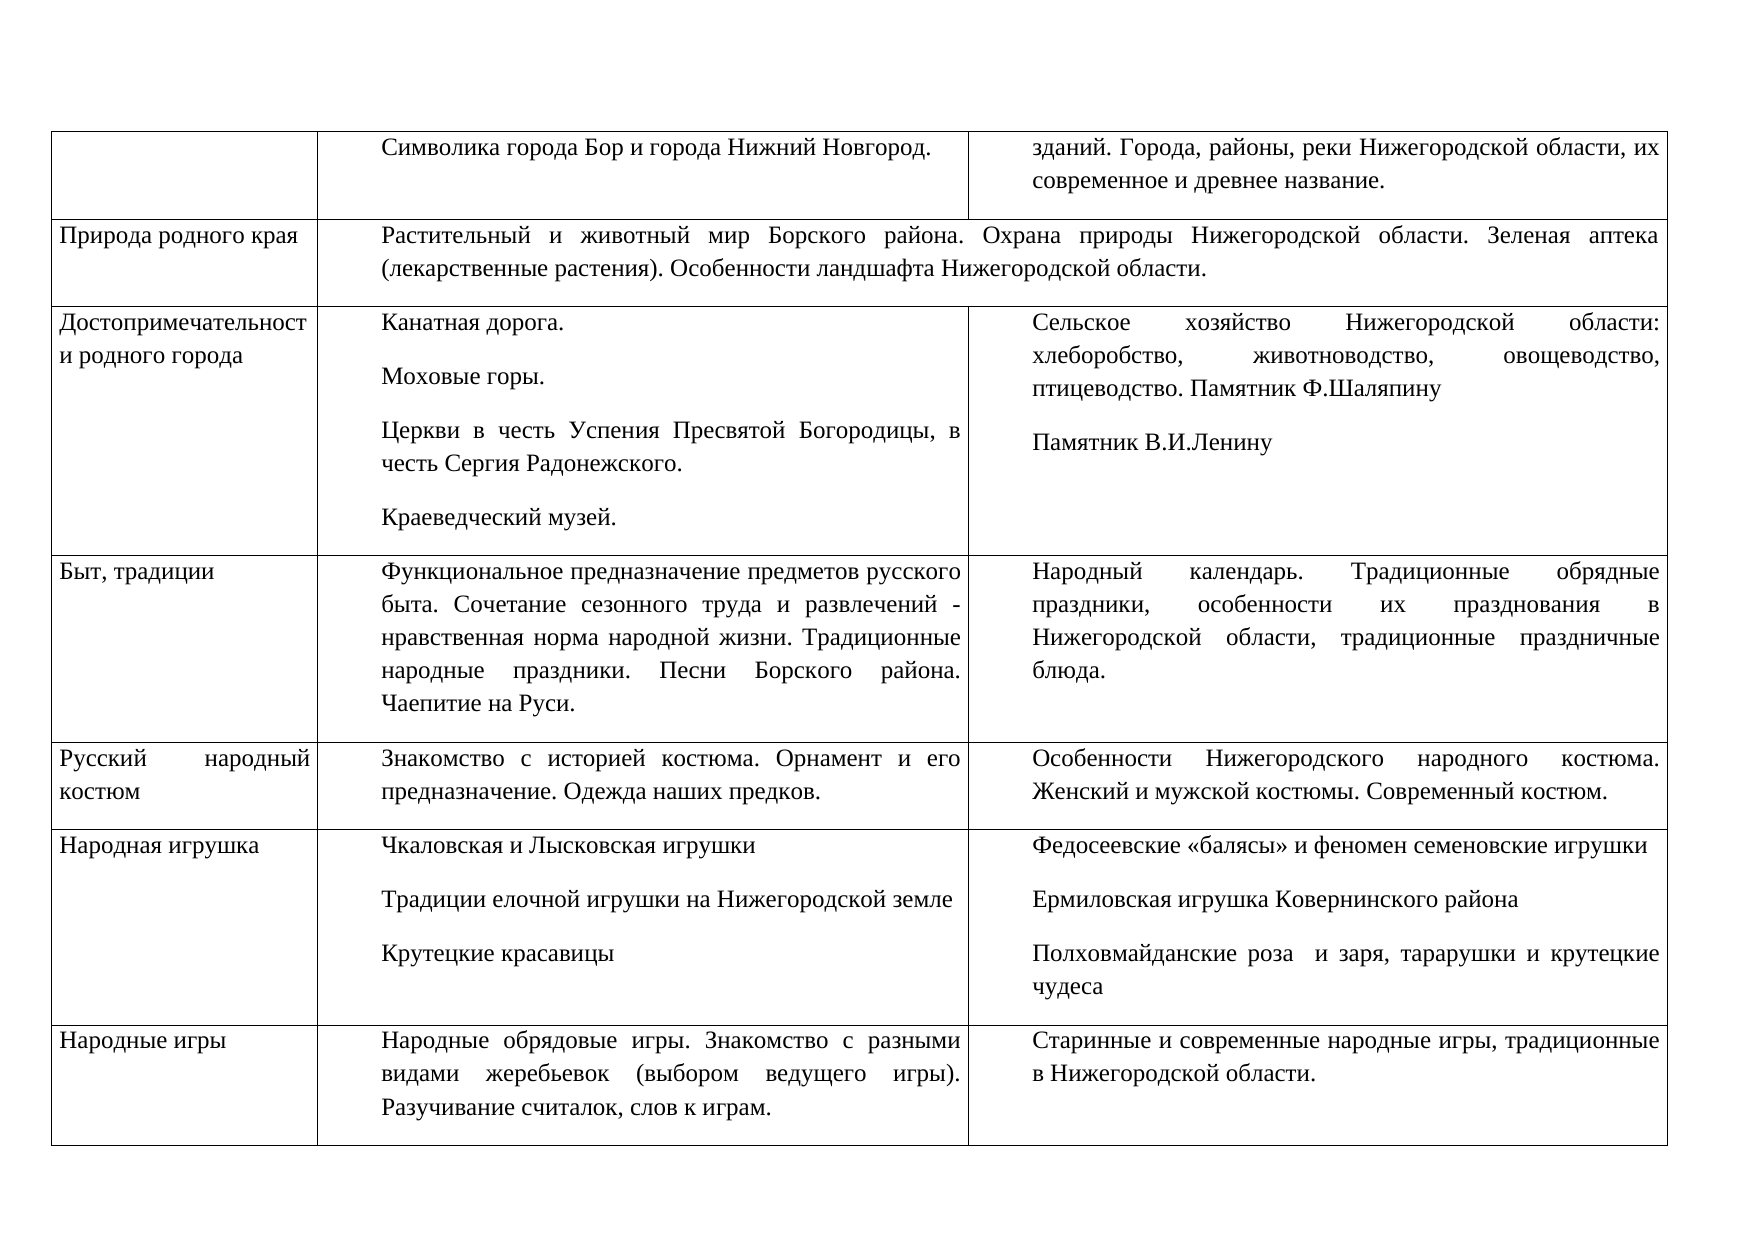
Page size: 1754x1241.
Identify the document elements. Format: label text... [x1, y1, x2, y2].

table_cell Канатная дорога. Моховые горы. Церкви в честь Успения Пресвятой Богородицы, в честь Сергия Радонежского. Краеведческий музей. [318, 307, 968, 555]
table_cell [318, 132, 968, 219]
table_cell Функциональное предназначение предметов русского быта. Сочетание сезонного труда и развлечений - нравственная норма народной жизни. Традиционные народные праздники. Песни Борского района. Чаепитие на Руси. [318, 556, 968, 742]
table_cell Сельское хозяйство Нижегородской области: хлеборобство, животноводство, овощеводство, птицеводство. Памятник Ф.Шаляпину Памятник В.И.Ленину [969, 307, 1667, 555]
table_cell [969, 132, 1667, 219]
table_cell Народный календарь. Традиционные обрядные праздники, особенности их празднования в Нижегородской области, традиционные праздничные блюда. [969, 556, 1667, 742]
table_cell Русский народный костюм [52, 743, 317, 829]
table_cell Природа родного края [52, 220, 317, 306]
table_cell Старинные и современные народные игры, традиционные в Нижегородской области. [969, 1026, 1667, 1145]
table_cell Народные обрядовые игры. Знакомство с разными видами жеребьевок (выбором ведущего игры). Разучивание считалок, слов к играм. [318, 1026, 968, 1145]
table_cell Быт, традиции [52, 556, 317, 742]
table_cell Федосеевские «балясы» и феномен семеновские игрушки Ермиловская игрушка Ковернинского района Полховмайданские роза и заря, тарарушки и крутецкие чудеса [969, 830, 1667, 1024]
table_cell Знакомство с историей костюма. Орнамент и его предназначение. Одежда наших предков. [318, 743, 968, 829]
table_cell Достопримечательности родного города [52, 307, 317, 555]
table_cell Народные игры [52, 1026, 317, 1145]
table_cell Особенности Нижегородского народного костюма. Женский и мужской костюмы. Современный костюм. [969, 743, 1667, 829]
table_cell Растительный и животный мир Борского района. Охрана природы Нижегородской области. Зеленая аптека (лекарственные растения). Особенности ландшафта Нижегородской области. [318, 220, 1667, 306]
table_cell Народная игрушка [52, 830, 317, 1024]
table_cell Чкаловская и Лысковская игрушки Традиции елочной игрушки на Нижегородской земле Крутецкие красавицы [318, 830, 968, 1024]
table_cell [52, 132, 317, 219]
